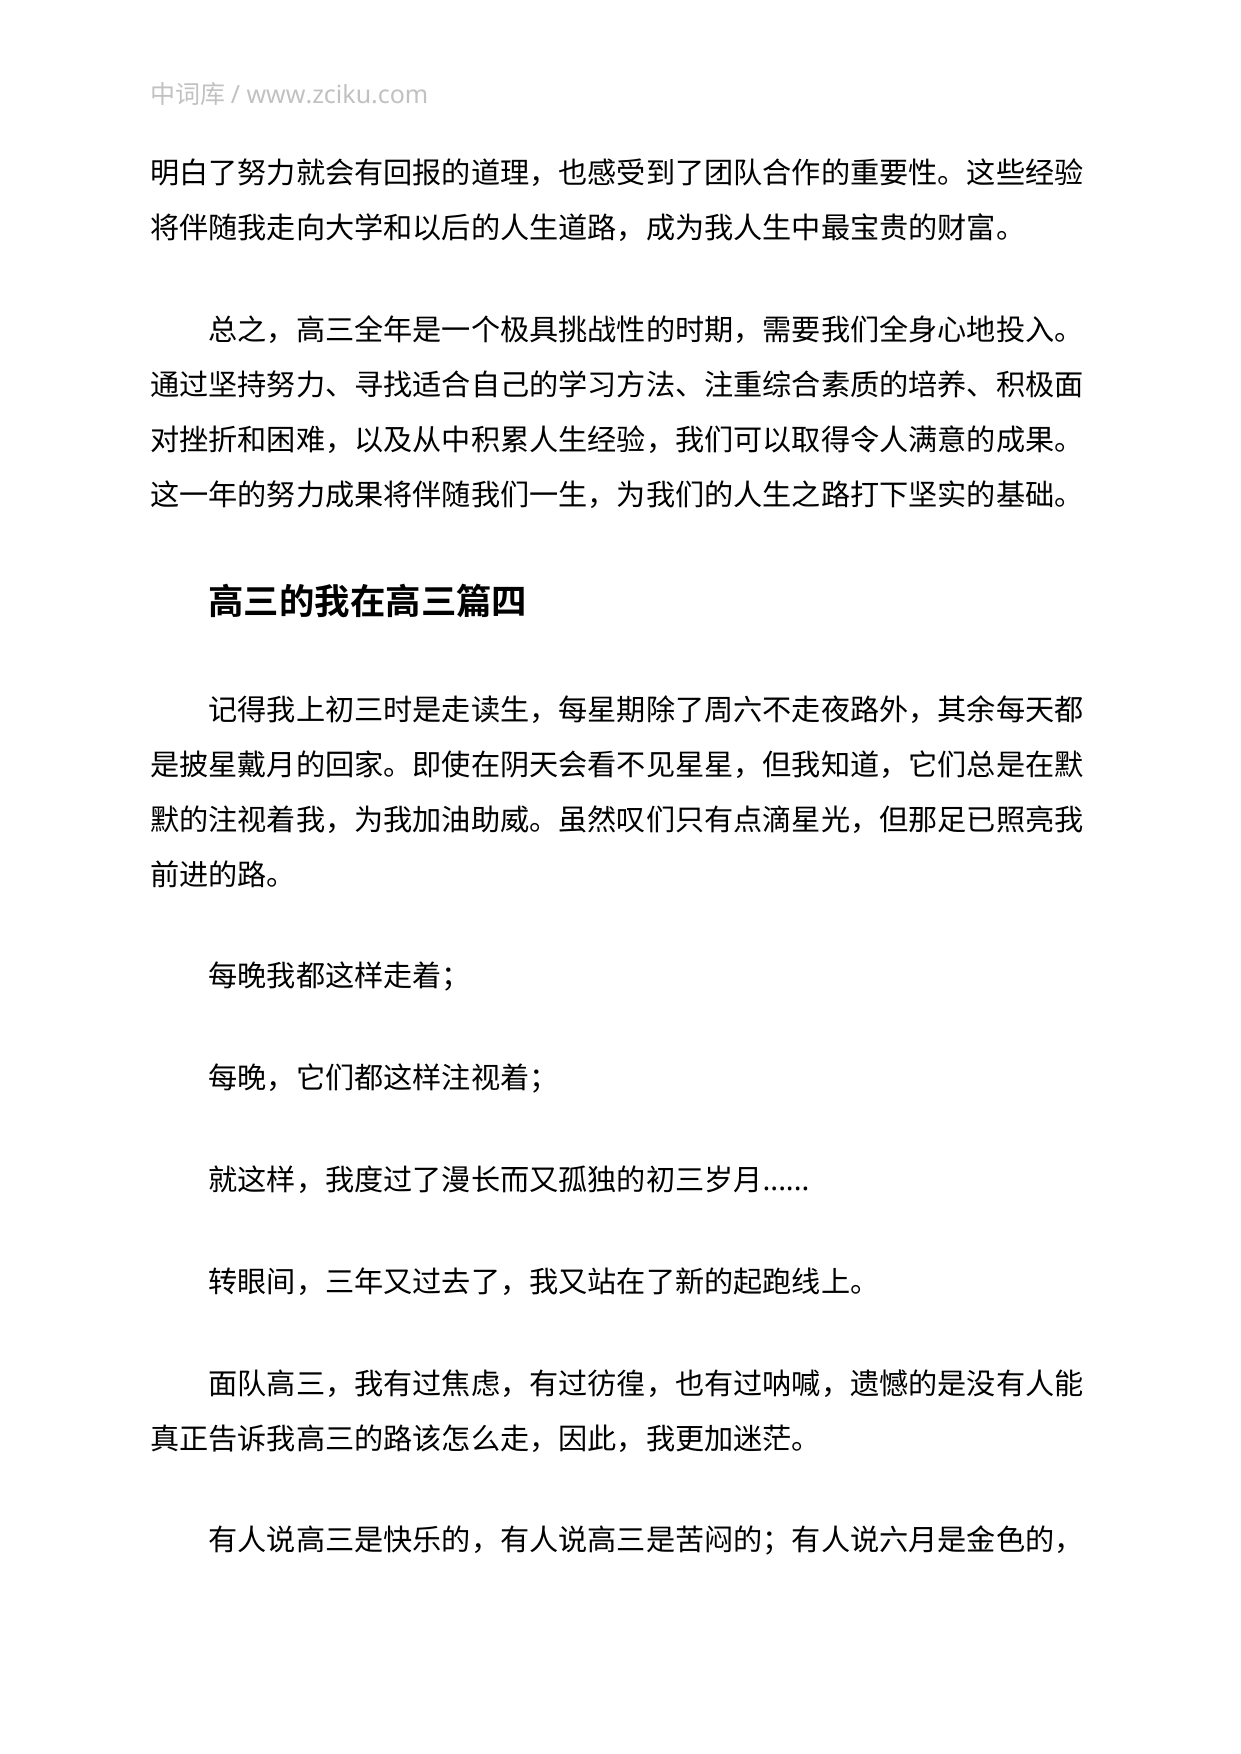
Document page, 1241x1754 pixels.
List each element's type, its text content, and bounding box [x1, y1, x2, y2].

text 每晚，它们都这样注视着； [150, 1055, 1090, 1097]
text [150, 150, 1090, 247]
text 每晚我都这样走着； [150, 953, 1090, 995]
text 总之，高三全年是一个极具挑战性的时期，需要我们全身心地投入。通过坚持努力、寻找适合自己的学习方法、注重综合素质的培养、积极面对挫折和困难，以及从中积累人生经验，我们可以取得令人满意的成果。这一年的努力成果将伴随我们一生，为我们的人生之路打下坚实的基础。 [150, 307, 1090, 514]
text 高三的我在高三篇四 [150, 573, 1090, 624]
text 就这样，我度过了漫长而又孤独的初三岁月...... [150, 1157, 1090, 1199]
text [150, 1517, 1090, 1559]
text 记得我上初三时是走读生，每星期除了周六不走夜路外，其余每天都是披星戴月的回家。即使在阴天会看不见星星，但我知道，它们总是在默默的注视着我，为我加油助威。虽然叹们只有点滴星光，但那足已照亮我前进的路。 [150, 687, 1090, 893]
text 面队高三，我有过焦虑，有过彷徨，也有过呐喊，遗憾的是没有人能真正告诉我高三的路该怎么走，因此，我更加迷茫。 [150, 1360, 1090, 1457]
text 转眼间，三年又过去了，我又站在了新的起跑线上。 [150, 1258, 1090, 1301]
